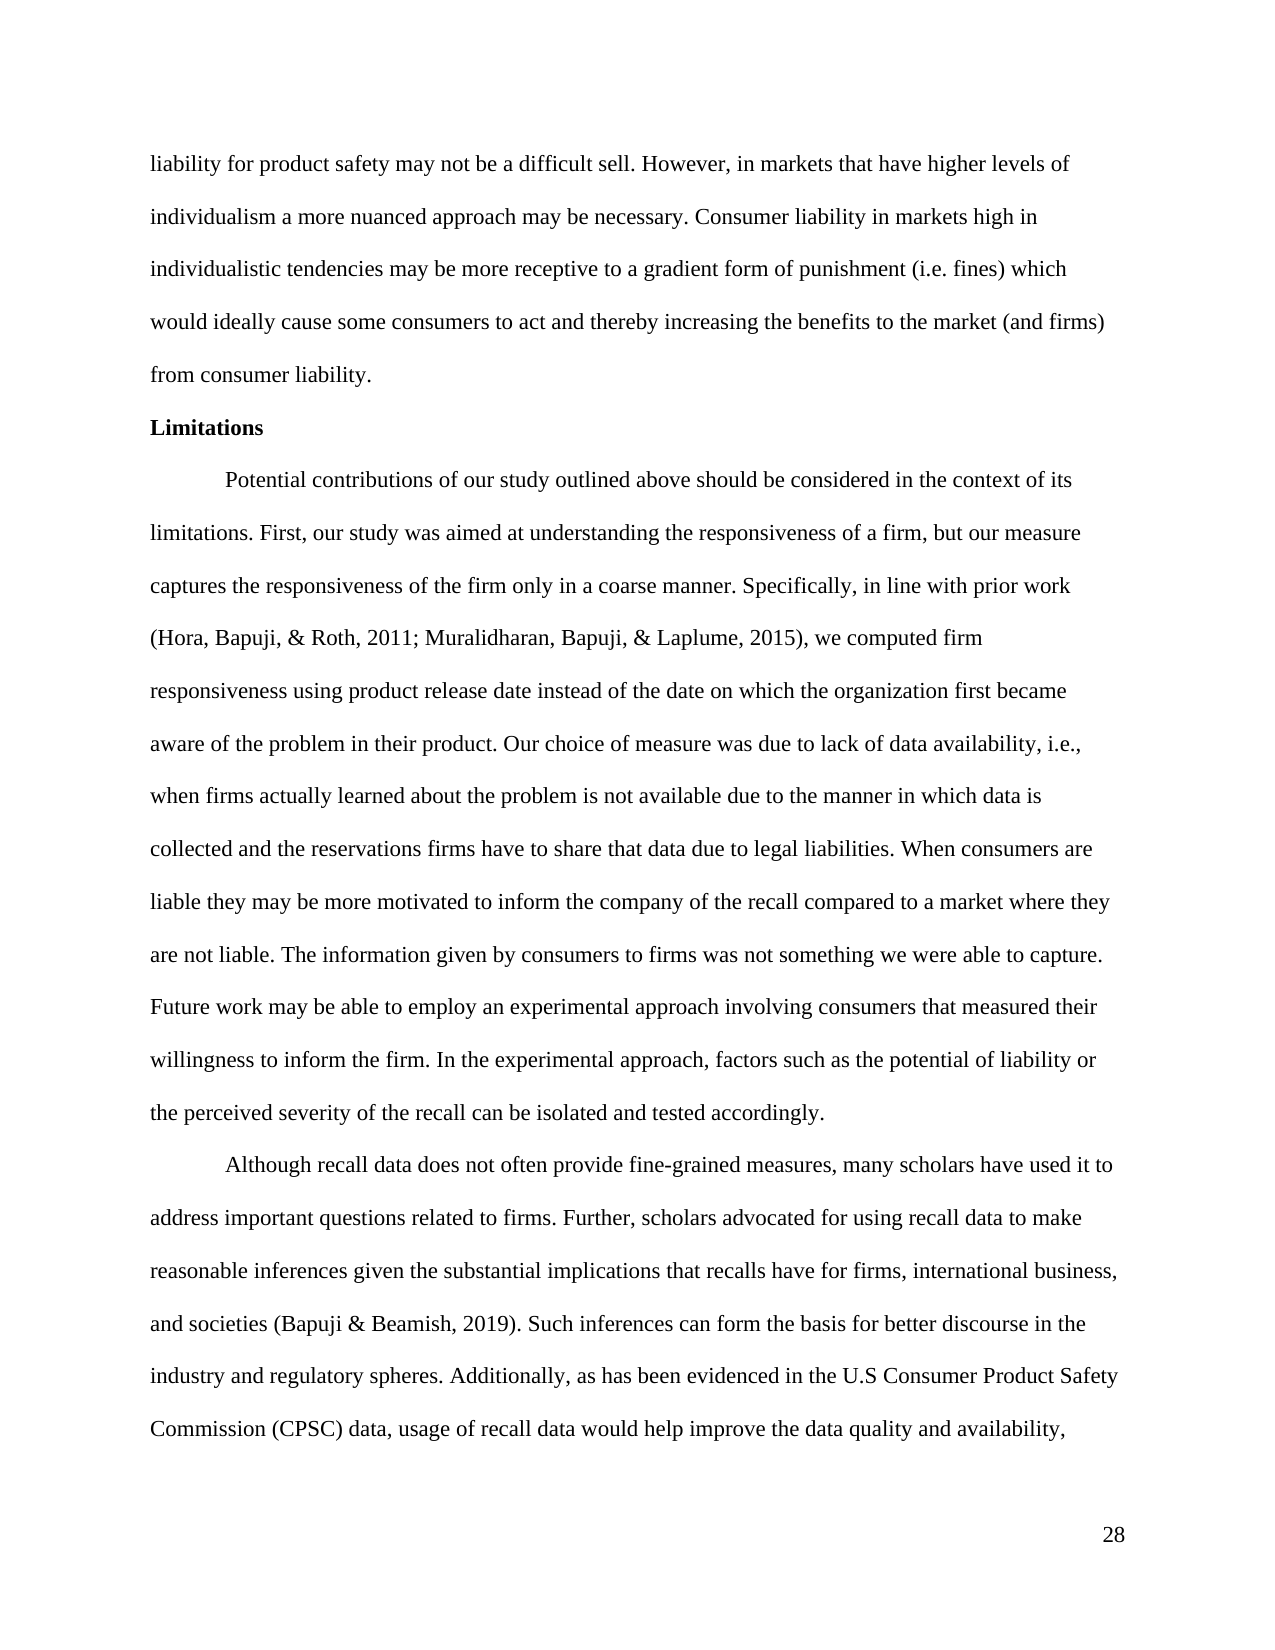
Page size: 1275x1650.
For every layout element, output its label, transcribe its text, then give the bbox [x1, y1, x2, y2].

text Limitations [150, 413, 1125, 440]
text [150, 150, 1125, 387]
text Potential contributions of our study outlined above should be considered in the context of its limitations. First, our study was aimed at understanding the responsiveness of a firm, but our measure captures the responsiveness of the firm only in a coarse manner. Specifically, in line with prior work (Hora, Bapuji, & Roth, 2011; Muralidharan, Bapuji, & Laplume, 2015), we computed firm responsiveness using product release date instead of the date on which the organization first became aware of the problem in their product. Our choice of measure was due to lack of data availability, i.e., when firms actually learned about the problem is not available due to the manner in which data is collected and the reservations firms have to share that data due to legal liabilities. When consumers are liable they may be more motivated to inform the company of the recall compared to a market where they are not liable. The information given by consumers to firms was not something we were able to capture. Future work may be able to employ an experimental approach involving consumers that measured their willingness to inform the firm. In the experimental approach, factors such as the potential of liability or the perceived severity of the recall can be isolated and tested accordingly. [150, 466, 1125, 1125]
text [150, 1151, 1125, 1441]
